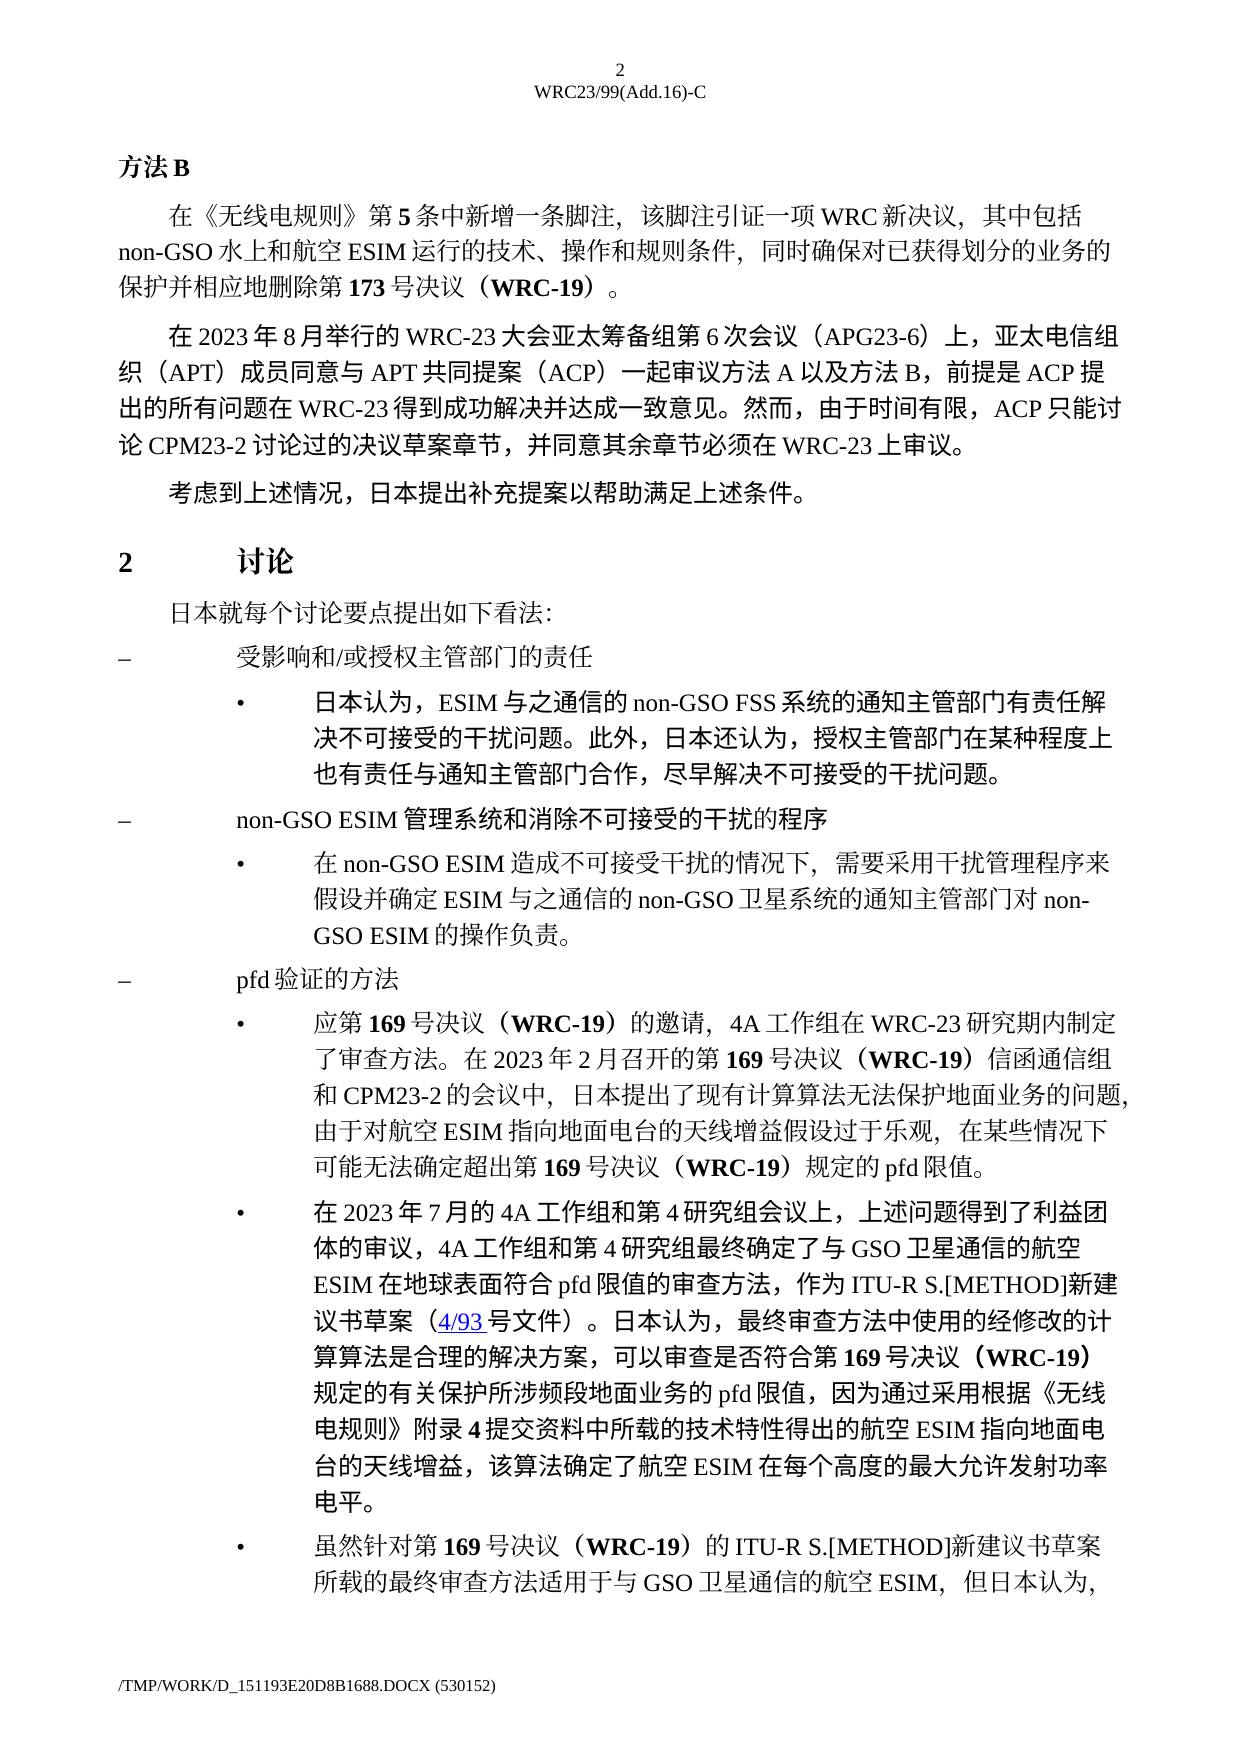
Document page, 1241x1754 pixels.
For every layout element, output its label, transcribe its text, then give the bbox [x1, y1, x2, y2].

text • 在2023年7月的4A工作组和第4研究组会议上，上述问题得到了利益团体的审议，4A工作组和第4研究组最终确定了与GSO卫星通信的航空ESIM在地球表面符合pfd限值的审查方法，作为ITU-R S.[METHOD]新建议书草案（4/93号文件）。日本认为，最终审查方法中使用的经修改的计算算法是合理的解决方案，可以审查是否符合第169号决议（WRC-19）规定的有关保护所涉频段地面业务的pfd限值，因为通过采用根据《无线电规则》附录4提交资料中所载的技术特性得出的航空ESIM指向地面电台的天线增益，该算法确定了航空ESIM在每个高度的最大允许发射功率电平。 [236, 1192, 1122, 1518]
subtitle 2 讨论 [118, 539, 1122, 581]
text 在2023年8月举行的WRC-23大会亚太筹备组第6次会议（APG23-6）上，亚太电信组织（APT）成员同意与APT共同提案（ACP）一起审议方法A以及方法B，前提是ACP提出的所有问题在WRC-23得到成功解决并达成一致意见。然而，由于时间有限，ACP只能讨论CPM23-2讨论过的决议草案章节，并同意其余章节必须在WRC-23上审议。 [118, 316, 1122, 461]
text – 受影响和/或授权主管部门的责任 [118, 638, 1122, 674]
text • 应第169号决议（WRC-19）的邀请，4A工作组在WRC-23研究期内制定了审查方法。在2023年2月召开的第169号决议（WRC-19）信函通信组和CPM23-2的会议中，日本提出了现有计算算法无法保护地面业务的问题，由于对航空ESIM指向地面电台的天线增益假设过于乐观，在某些情况下可能无法确定超出第169号决议（WRC-19）规定的pfd限值。 [236, 1004, 1122, 1184]
text • 在non-GSO ESIM造成不可接受干扰的情况下，需要采用干扰管理程序来假设并确定ESIM与之通信的non-GSO卫星系统的通知主管部门对non-GSO ESIM的操作负责。 [236, 844, 1122, 952]
text – pfd验证的方法 [118, 960, 1122, 996]
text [236, 1527, 1122, 1599]
text – non-GSO ESIM管理系统和消除不可接受的干扰的程序 [118, 799, 1122, 835]
subtitle 方法B [118, 148, 1122, 184]
text 日本就每个讨论要点提出如下看法： [118, 594, 1122, 630]
text • 日本认为，ESIM与之通信的non-GSO FSS系统的通知主管部门有责任解决不可接受的干扰问题。此外，日本还认为，授权主管部门在某种程度上也有责任与通知主管部门合作，尽早解决不可接受的干扰问题。 [236, 682, 1122, 791]
text 考虑到上述情况，日本提出补充提案以帮助满足上述条件。 [118, 474, 1122, 510]
text 在《无线电规则》第5条中新增一条脚注，该脚注引证一项WRC新决议，其中包括non-GSO水上和航空ESIM运行的技术、操作和规则条件，同时确保对已获得划分的业务的保护并相应地删除第173号决议（WRC-19）。 [118, 196, 1122, 304]
